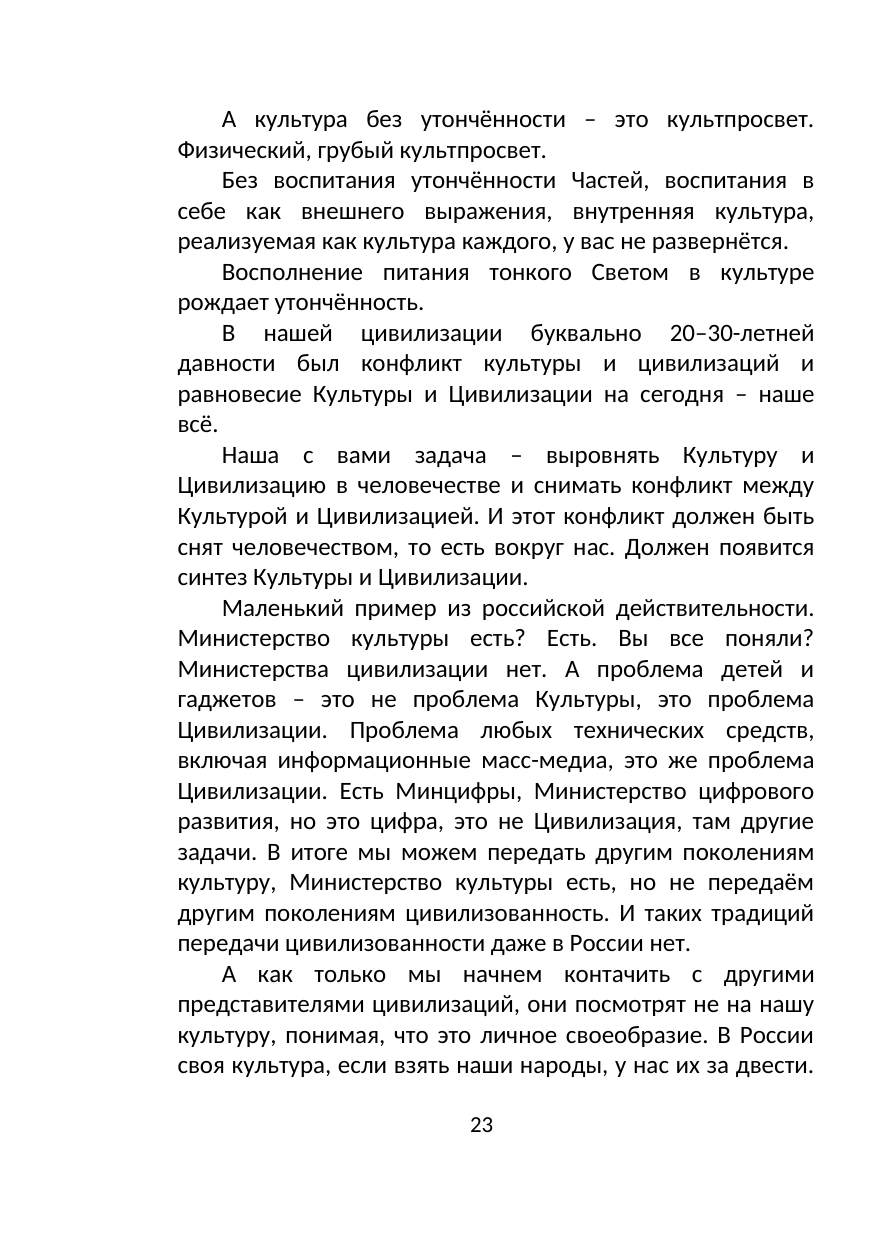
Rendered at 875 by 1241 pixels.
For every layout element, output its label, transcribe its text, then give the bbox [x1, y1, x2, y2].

text Наша с вами задача – выровнять Культуру и Цивилизацию в человечестве и снимать конфликт между Культурой и Цивилизацией. И этот конфликт должен быть снят человечеством, то есть вокруг нас. Должен появится синтез Культуры и Цивилизации. [177, 439, 815, 592]
text В нашей цивилизации буквально 20–30-летней давности был конфликт культуры и цивилизаций и равновесие Культуры и Цивилизации на сегодня – наше всё. [177, 317, 815, 439]
text Восполнение питания тонкого Светом в культуре рождает утончённость. [177, 256, 815, 317]
text Маленький пример из российской действительности. Министерство культуры есть? Есть. Вы все поняли? Министерства цивилизации нет. А проблема детей и гаджетов – это не проблема Культуры, это проблема Цивилизации. Проблема любых технических средств, включая информационные масс-медиа, это же проблема Цивилизации. Есть Минцифры, Министерство цифрового развития, но это цифра, это не Цивилизация, там другие задачи. В итоге мы можем передать другим поколениям культуру, Министерство культуры есть, но не передаём другим поколениям цивилизованность. И таких традиций передачи цивилизованности даже в России нет. [177, 592, 815, 958]
text А культура без утончённости – это культпросвет. Физический, грубый культпросвет. [177, 103, 815, 164]
text Без воспитания утончённости Частей, воспитания в себе как внешнего выражения, внутренняя культура, реализуемая как культура каждого, у вас не развернётся. [177, 164, 815, 256]
